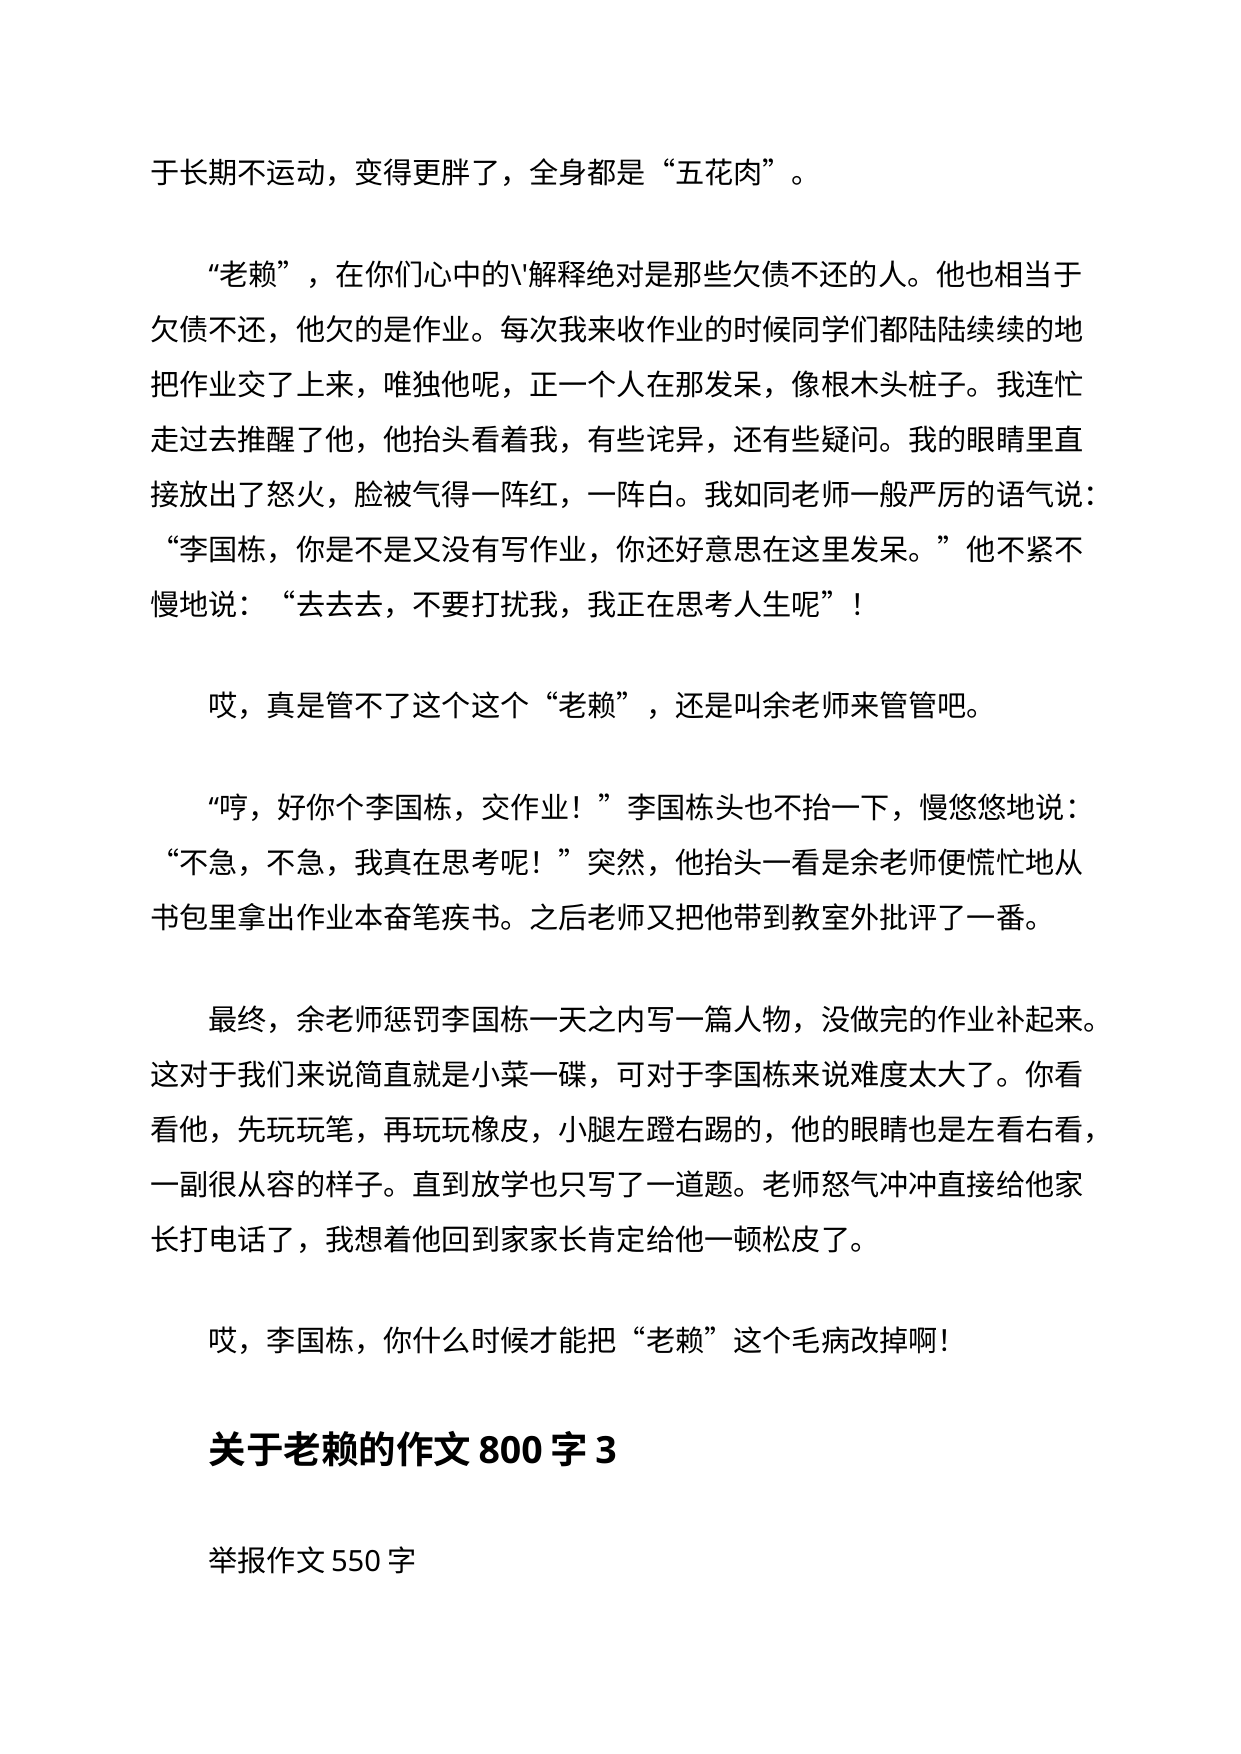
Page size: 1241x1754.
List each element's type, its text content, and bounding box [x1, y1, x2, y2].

text 关于老赖的作文800字3 [150, 1419, 1090, 1474]
text 最终，余老师惩罚李国栋一天之内写一篇人物，没做完的作业补起来。这对于我们来说简直就是小菜一碟，可对于李国栋来说难度太大了。你看看他，先玩玩笔，再玩玩橡皮，小腿左蹬右踢的，他的眼睛也是左看右看，一副很从容的样子。直到放学也只写了一道题。老师怒气冲冲直接给他家长打电话了，我想着他回到家家长肯定给他一顿松皮了。 [150, 996, 1090, 1258]
text 哎，李国栋，你什么时候才能把“老赖”这个毛病改掉啊！ [150, 1318, 1090, 1360]
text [150, 150, 1090, 192]
text “老赖”，在你们心中的\'解释绝对是那些欠债不还的人。他也相当于欠债不还，他欠的是作业。每次我来收作业的时候同学们都陆陆续续的地把作业交了上来，唯独他呢，正一个人在那发呆，像根木头桩子。我连忙走过去推醒了他，他抬头看着我，有些诧异，还有些疑问。我的眼睛里直接放出了怒火，脸被气得一阵红，一阵白。我如同老师一般严厉的语气说：“李国栋，你是不是又没有写作业，你还好意思在这里发呆。”他不紧不慢地说：“去去去，不要打扰我，我正在思考人生呢”！ [150, 252, 1090, 623]
text 哎，真是管不了这个这个“老赖”，还是叫余老师来管管吧。 [150, 683, 1090, 725]
text 举报作文550字 [150, 1537, 1090, 1579]
text “哼，好你个李国栋，交作业！”李国栋头也不抬一下，慢悠悠地说：“不急，不急，我真在思考呢！”突然，他抬头一看是余老师便慌忙地从书包里拿出作业本奋笔疾书。之后老师又把他带到教室外批评了一番。 [150, 785, 1090, 937]
